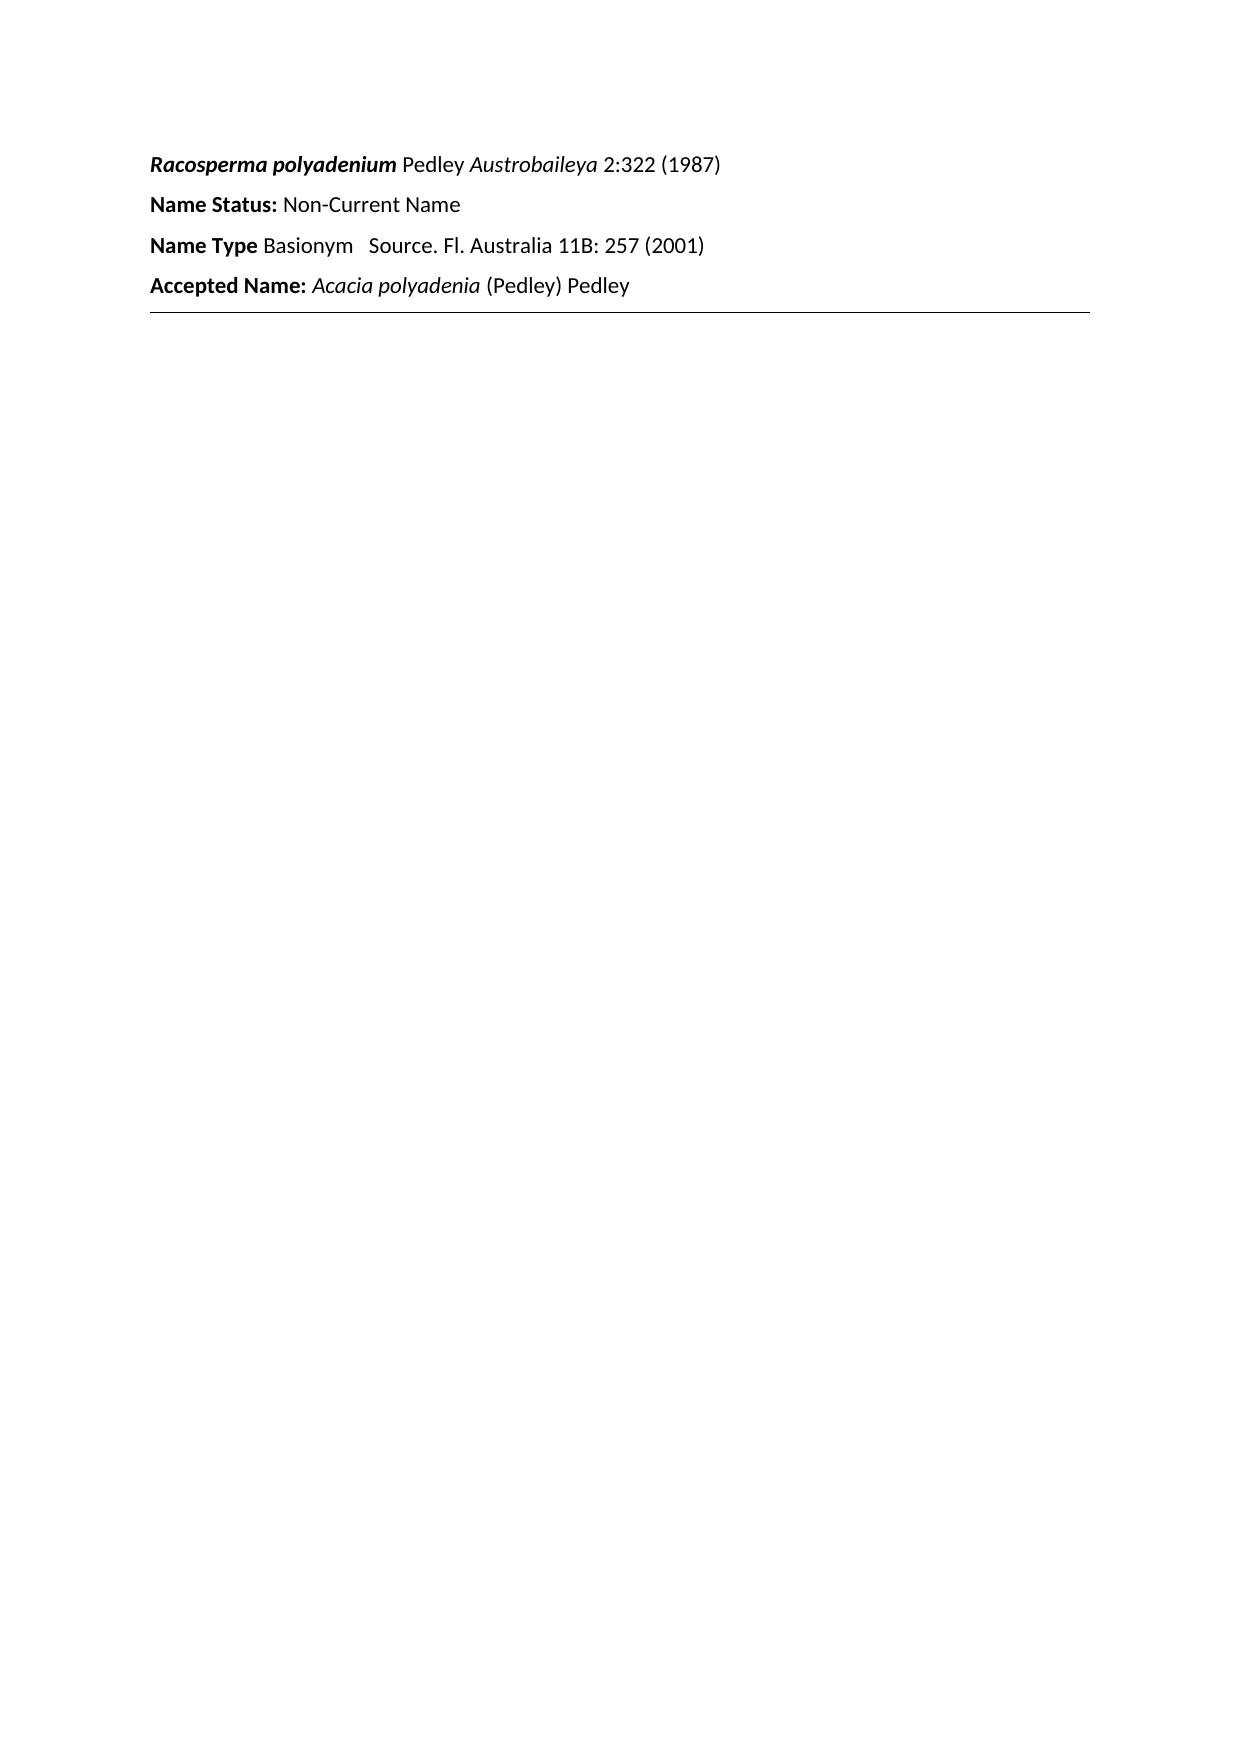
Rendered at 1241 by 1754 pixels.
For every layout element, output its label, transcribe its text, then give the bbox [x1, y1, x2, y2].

text Accepted Name: Acacia polyadenia (Pedley) Pedley [150, 272, 1090, 299]
text Name Type Basionym Source. Fl. Australia 11B: 257 (2001) [150, 231, 1090, 259]
text Racosperma polyadenium Pedley Austrobaileya 2:322 (1987) [150, 150, 1090, 178]
text Name Status: Non-Current Name [150, 191, 1090, 218]
